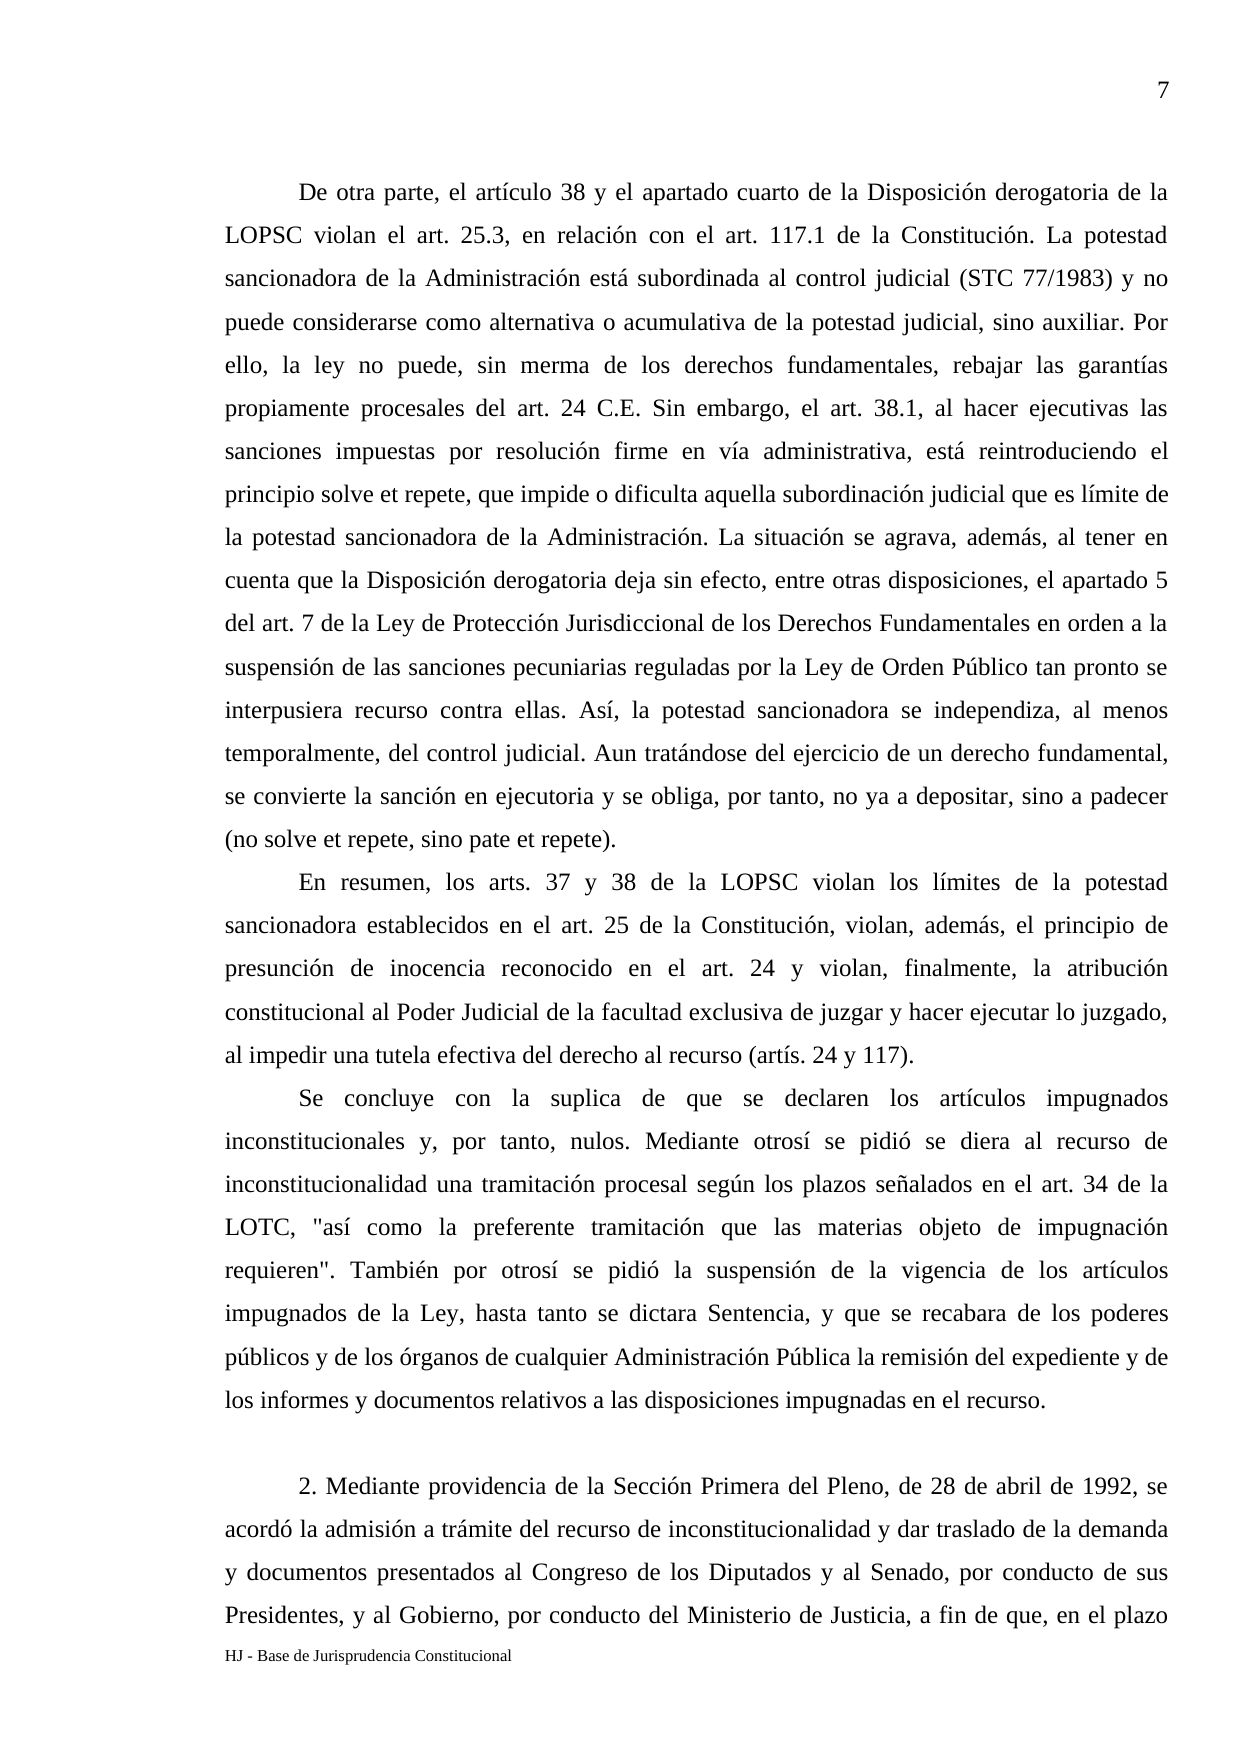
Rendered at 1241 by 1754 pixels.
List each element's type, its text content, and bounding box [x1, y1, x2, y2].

text De otra parte, el artículo 38 y el apartado cuarto de la Disposición derogatoria de la LOPSC violan el art. 25.3, en relación con el art. 117.1 de la Constitución. La potestad sancionadora de la Administración está subordinada al control judicial (STC 77/1983) y no puede considerarse como alternativa o acumulativa de la potestad judicial, sino auxiliar. Por ello, la ley no puede, sin merma de los derechos fundamentales, rebajar las garantías propiamente procesales del art. 24 C.E. Sin embargo, el art. 38.1, al hacer ejecutivas las sanciones impuestas por resolución firme en vía administrativa, está reintroduciendo el principio solve et repete, que impide o dificulta aquella subordinación judicial que es límite de la potestad sancionadora de la Administración. La situación se agrava, además, al tener en cuenta que la Disposición derogatoria deja sin efecto, entre otras disposiciones, el apartado 5 del art. 7 de la Ley de Protección Jurisdiccional de los Derechos Fundamentales en orden a la suspensión de las sanciones pecuniarias reguladas por la Ley de Orden Público tan pronto se interpusiera recurso contra ellas. Así, la potestad sancionadora se independiza, al menos temporalmente, del control judicial. Aun tratándose del ejercicio de un derecho fundamental, se convierte la sanción en ejecutoria y se obliga, por tanto, no ya a depositar, sino a padecer (no solve et repete, sino pate et repete). [224, 177, 1169, 853]
text En resumen, los arts. 37 y 38 de la LOPSC violan los límites de la potestad sancionadora establecidos en el art. 25 de la Constitución, violan, además, el principio de presunción de inocencia reconocido en el art. 24 y violan, finalmente, la atribución constitucional al Poder Judicial de la facultad exclusiva de juzgar y hacer ejecutar lo juzgado, al impedir una tutela efectiva del derecho al recurso (artís. 24 y 117). [224, 867, 1169, 1068]
text Se concluye con la suplica de que se declaren los artículos impugnados inconstitucionales y, por tanto, nulos. Mediante otrosí se pidió se diera al recurso de inconstitucionalidad una tramitación procesal según los plazos señalados en el art. 34 de la LOTC, "así como la preferente tramitación que las materias objeto de impugnación requieren". También por otrosí se pidió la suspensión de la vigencia de los artículos impugnados de la Ley, hasta tanto se dictara Sentencia, y que se recabara de los poderes públicos y de los órganos de cualquier Administración Pública la remisión del expediente y de los informes y documentos relativos a las disposiciones impugnadas en el recurso. [224, 1083, 1169, 1413]
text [224, 1471, 1169, 1629]
